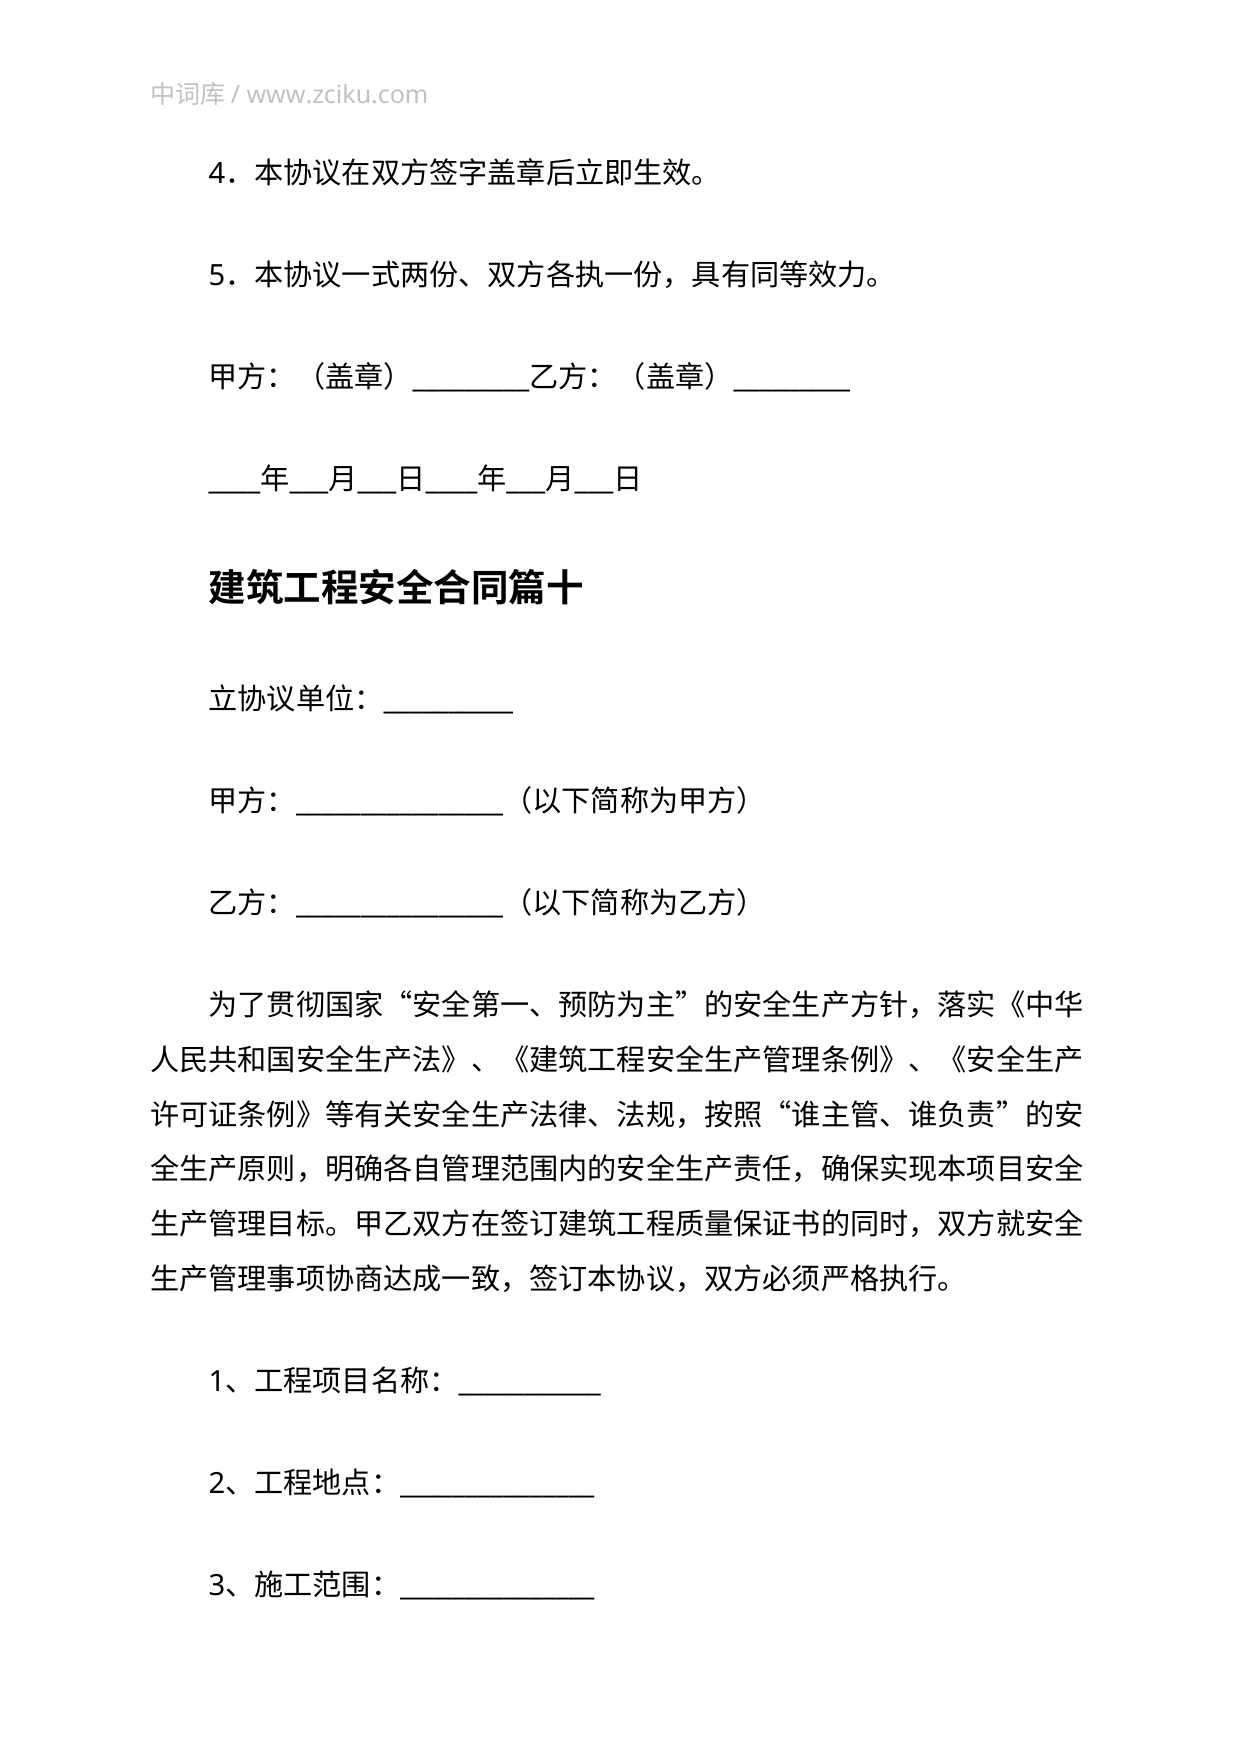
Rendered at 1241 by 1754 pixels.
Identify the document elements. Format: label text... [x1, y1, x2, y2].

text 甲方：________________（以下简称为甲方） [150, 777, 1090, 820]
text 乙方：________________（以下简称为乙方） [150, 879, 1090, 922]
text 立协议单位：__________ [150, 675, 1090, 718]
text 甲方：（盖章）_________乙方：（盖章）_________ [150, 354, 1090, 396]
text 为了贯彻国家“安全第一、预防为主”的安全生产方针，落实《中华人民共和国安全生产法》、《建筑工程安全生产管理条例》、《安全生产许可证条例》等有关安全生产法律、法规，按照“谁主管、谁负责”的安全生产原则，明确各自管理范围内的安全生产责任，确保实现本项目安全生产管理目标。甲乙双方在签订建筑工程质量保证书的同时，双方就安全生产管理事项协商达成一致，签订本协议，双方必须严格执行。 [150, 981, 1090, 1298]
text 建筑工程安全合同篇十 [150, 558, 1090, 612]
text 4．本协议在双方签字盖章后立即生效。 [150, 150, 1090, 192]
text 5．本协议一式两份、双方各执一份，具有同等效力。 [150, 252, 1090, 294]
text 3、施工范围：_______________ [150, 1561, 1090, 1604]
text 1、工程项目名称：___________ [150, 1357, 1090, 1400]
text 2、工程地点：_______________ [150, 1459, 1090, 1502]
text ____年___月___日____年___月___日 [150, 456, 1090, 498]
